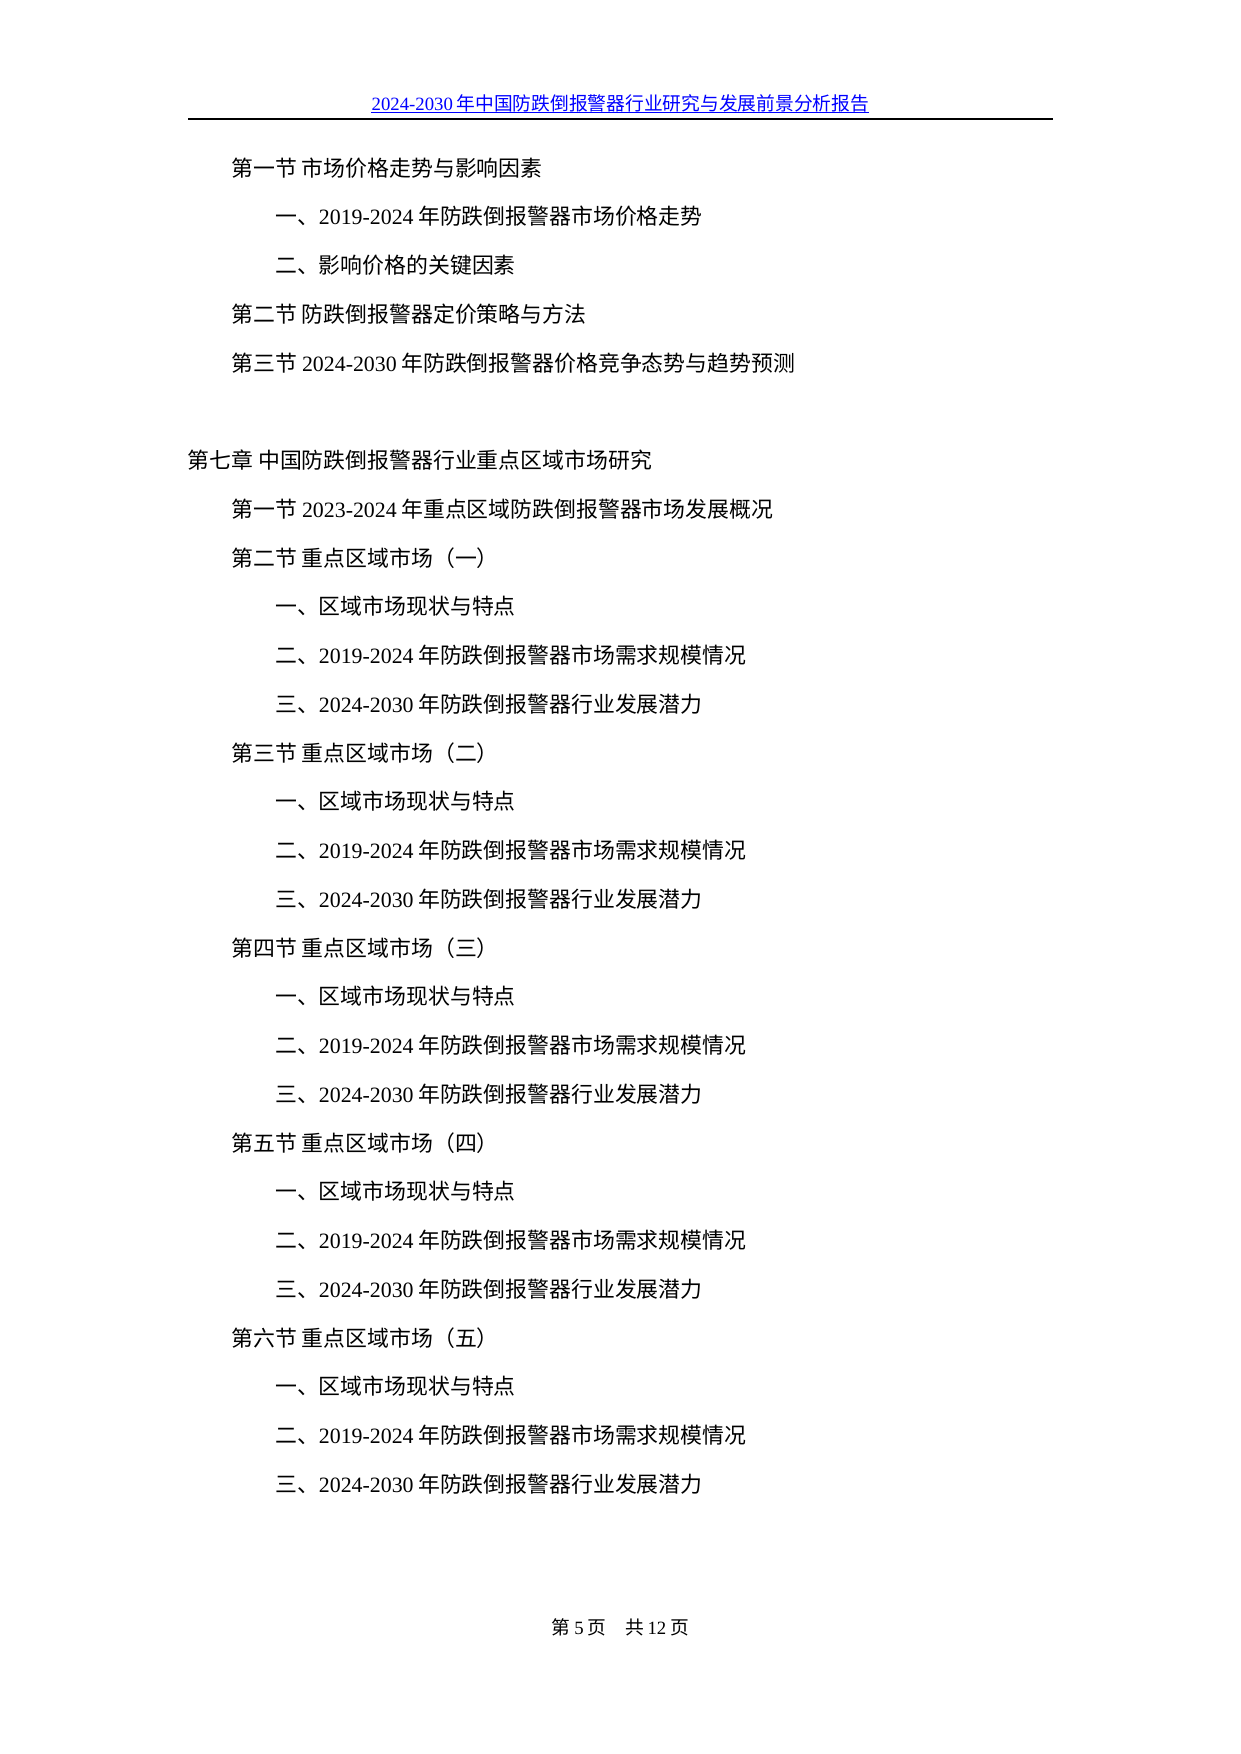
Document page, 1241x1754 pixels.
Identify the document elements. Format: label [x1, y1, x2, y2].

text [187, 150, 1053, 1499]
